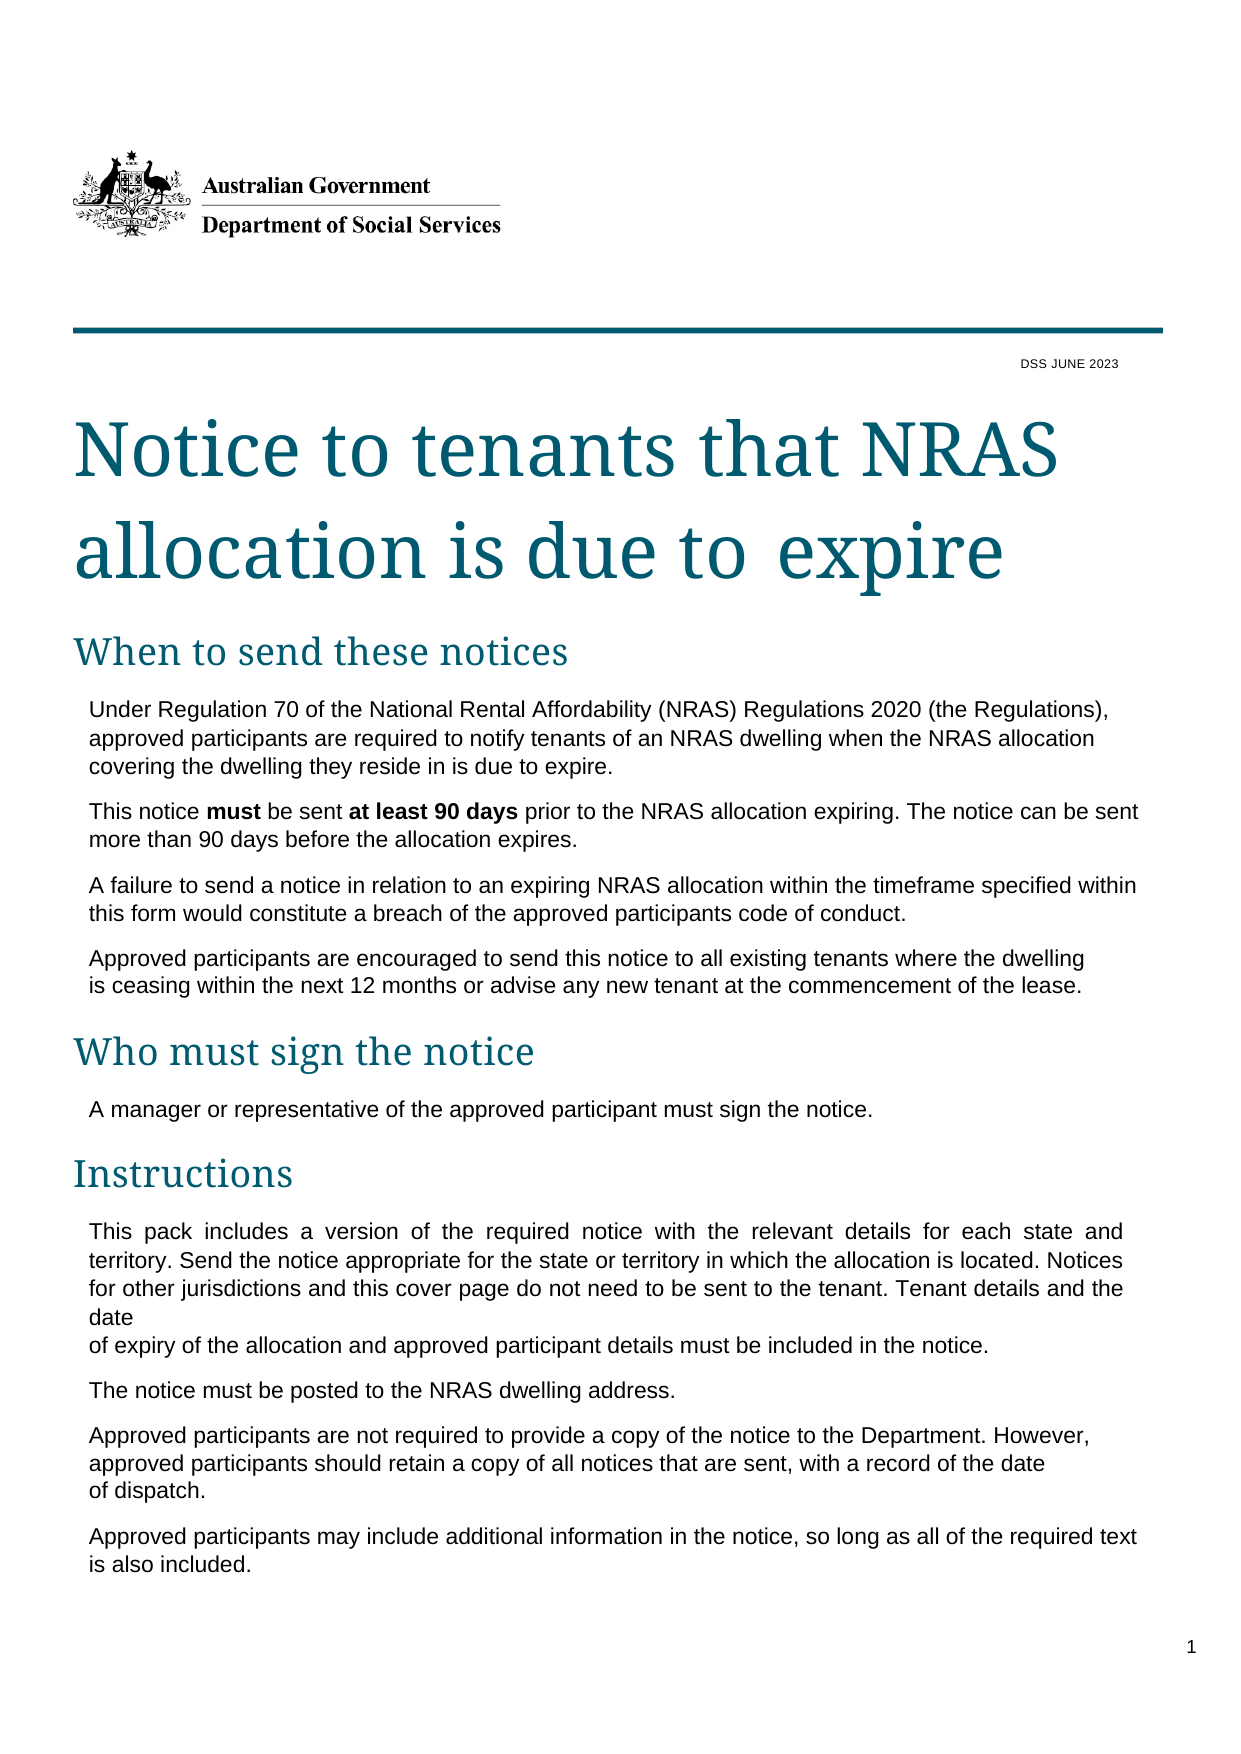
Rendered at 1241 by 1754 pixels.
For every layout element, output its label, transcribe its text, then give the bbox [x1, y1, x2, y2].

subtitle Instructions [73, 1147, 1196, 1198]
text of expiry of the allocation and approved participant details must be included in the notice. The notice must be posted to the NRAS dwelling address. [89, 1332, 991, 1403]
text Under Regulation 70 of the National Rental Affordability (NRAS) Regulations 2020 (the Regulations), approved participants are required to notify tenants of an NRAS dwelling when the NRAS allocation covering the dwelling they reside in is due to expire. [89, 696, 1111, 779]
text A manager or representative of the approved participant must sign the notice. [89, 1096, 1196, 1122]
picture [0, 120, 1222, 357]
subtitle Who must sign the notice [73, 1025, 1196, 1076]
subtitle When to send these notices [73, 625, 1196, 676]
text of dispatch. [89, 1477, 1196, 1504]
text DSS JUNE 2023 [838, 356, 1240, 371]
title Notice to tenants that NRAS allocation is due to expire [73, 396, 1196, 600]
text This notice must be sent at least 90 days prior to the NRAS allocation expiring. The notice can be sent more than 90 days before the allocation expires. [89, 798, 1140, 853]
text Approved participants are encouraged to send this notice to all existing tenants where the dwelling is ceasing within the next 12 months or advise any new tenant at the commencement of the lease. [89, 945, 1087, 999]
text A failure to send a notice in relation to an expiring NRAS allocation within the timeframe specified within this form would constitute a breach of the approved participants code of conduct. [89, 872, 1139, 926]
text Approved participants may include additional information in the notice, so long as all of the required text is also included. [89, 1523, 1139, 1577]
text This pack includes a version of the required notice with the relevant details for each state and territory. Send the notice appropriate for the state or territory in which the allocation is located. Notices for other jurisdictions and this cover page do not need to be sent to the tenant. Tenant details and the date [89, 1218, 1124, 1330]
text Approved participants are not required to provide a copy of the notice to the Department. However, approved participants should retain a copy of all notices that are sent, with a record of the date [89, 1422, 1092, 1476]
